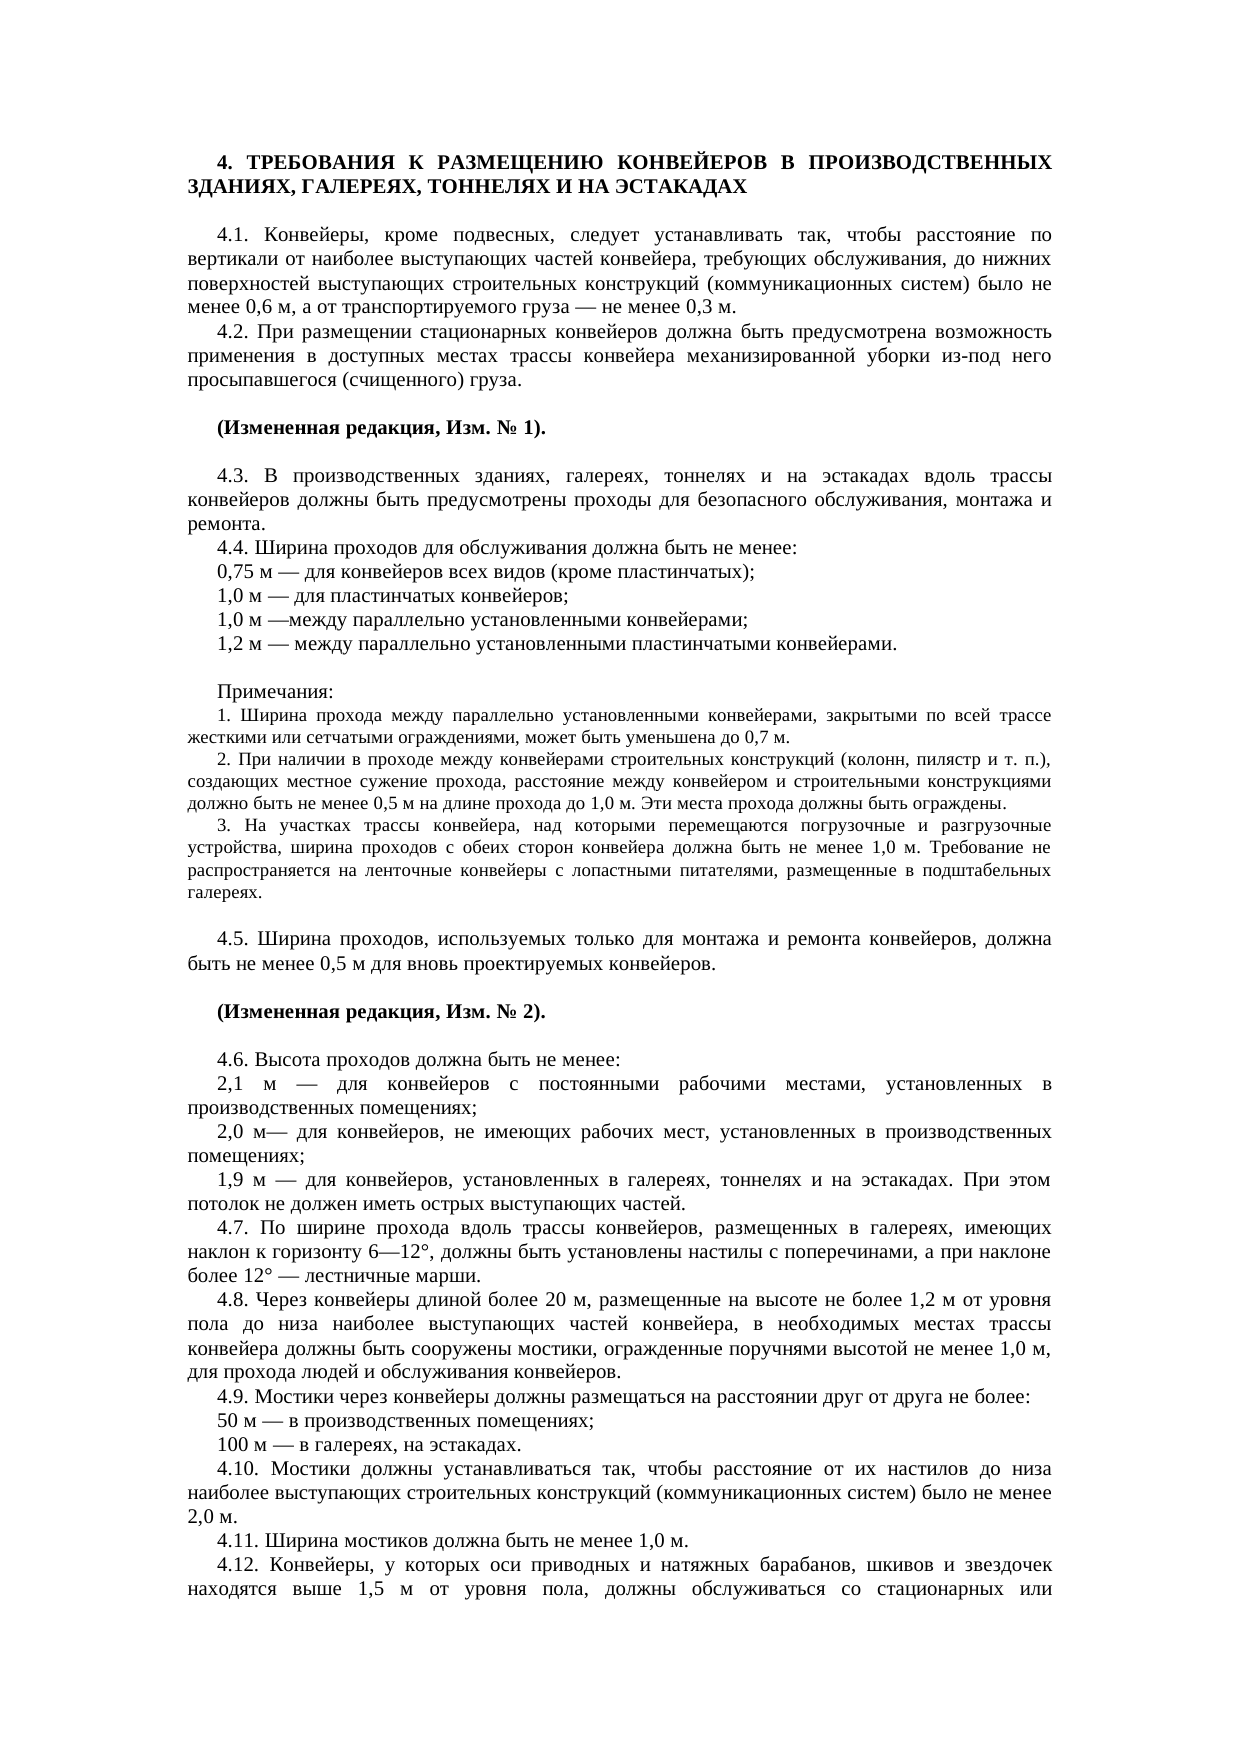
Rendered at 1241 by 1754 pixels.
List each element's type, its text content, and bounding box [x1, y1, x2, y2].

text (Измененная редакция, Изм. № 2). [187, 998, 1053, 1022]
text 4. ТРЕБОВАНИЯ К РАЗМЕЩЕНИЮ КОНВЕЙЕРОВ В ПРОИЗВОДСТВЕННЫХ ЗДАНИЯХ, ГАЛЕРЕЯХ, ТОННЕЛЯХ И НА ЭСТАКАДАХ [187, 150, 1053, 198]
text 4.9. Мостики через конвейеры должны размещаться на расстоянии друг от друга не более: [187, 1383, 1053, 1407]
text 4.2. При размещении стационарных конвейеров должна быть предусмотрена возможность применения в доступных местах трассы конвейера механизированной уборки из-под него просыпавшегося (счищенного) груза. [187, 318, 1053, 391]
text 1,0 м —между параллельно установленными конвейерами; [187, 607, 1053, 631]
text 100 м — в галереях, на эстакадах. [187, 1432, 1053, 1456]
text 4.10. Мостики должны устанавливаться так, чтобы расстояние от их настилов до низа наиболее выступающих строительных конструкций (коммуникационных систем) было не менее 2,0 м. [187, 1456, 1053, 1528]
text 1,0 м — для пластинчатых конвейеров; [187, 583, 1053, 607]
text (Измененная редакция, Изм. № 1). [187, 415, 1053, 439]
text 2,0 м— для конвейеров, не имеющих рабочих мест, установленных в производственных помещениях; [187, 1119, 1053, 1167]
text 4.4. Ширина проходов для обслуживания должна быть не менее: [187, 535, 1053, 559]
text 1,2 м — между параллельно установленными пластинчатыми конвейерами. [187, 631, 1053, 655]
text Примечания: [187, 679, 1053, 703]
text 4.3. В производственных зданиях, галереях, тоннелях и на эстакадах вдоль трассы конвейеров должны быть предусмотрены проходы для безопасного обслуживания, монтажа и ремонта. [187, 463, 1053, 535]
text 4.6. Высота проходов должна быть не менее: [187, 1047, 1053, 1071]
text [187, 1552, 1053, 1600]
text 50 м — в производственных помещениях; [187, 1407, 1053, 1432]
text 4.7. По ширине прохода вдоль трассы конвейеров, размещенных в галереях, имеющих наклон к горизонту 6—12°, должны быть установлены настилы с поперечинами, а при наклоне более 12° — лестничные марши. [187, 1215, 1053, 1287]
text 1,9 м — для конвейеров, установленных в галереях, тоннелях и на эстакадах. При этом потолок не должен иметь острых выступающих частей. [187, 1167, 1053, 1215]
text 1. Ширина прохода между параллельно установленными конвейерами, закрытыми по всей трассе жесткими или сетчатыми ограждениями, может быть уменьшена до 0,7 м. [187, 703, 1053, 748]
text 4.5. Ширина проходов, используемых только для монтажа и ремонта конвейеров, должна быть не менее 0,5 м для вновь проектируемых конвейеров. [187, 926, 1053, 974]
text 2,1 м — для конвейеров с постоянными рабочими местами, установленных в производственных помещениях; [187, 1071, 1053, 1119]
text 4.11. Ширина мостиков должна быть не менее 1,0 м. [187, 1528, 1053, 1552]
text 3. На участках трассы конвейера, над которыми перемещаются погрузочные и разгрузочные устройства, ширина проходов с обеих сторон конвейера должна быть не менее 1,0 м. Требование не распространяется на ленточные конвейеры с лопастными питателями, размещенные в подштабельных галереях. [187, 814, 1053, 902]
text 0,75 м — для конвейеров всех видов (кроме пластинчатых); [187, 559, 1053, 583]
text 4.1. Конвейеры, кроме подвесных, следует устанавливать так, чтобы расстояние по вертикали от наиболее выступающих частей конвейера, требующих обслуживания, до нижних поверхностей выступающих строительных конструкций (коммуникационных систем) было не менее 0,6 м, а от транспортируемого груза — не менее 0,3 м. [187, 222, 1053, 318]
text 2. При наличии в проходе между конвейерами строительных конструкций (колонн, пилястр и т. п.), создающих местное сужение прохода, расстояние между конвейером и строительными конструкциями должно быть не менее 0,5 м на длине прохода до 1,0 м. Эти места прохода должны быть ограждены. [187, 748, 1053, 814]
text 4.8. Через конвейеры длиной более 20 м, размещенные на высоте не более 1,2 м от уровня пола до низа наиболее выступающих частей конвейера, в необходимых местах трассы конвейера должны быть сооружены мостики, огражденные поручнями высотой не менее 1,0 м, для прохода людей и обслуживания конвейеров. [187, 1287, 1053, 1383]
